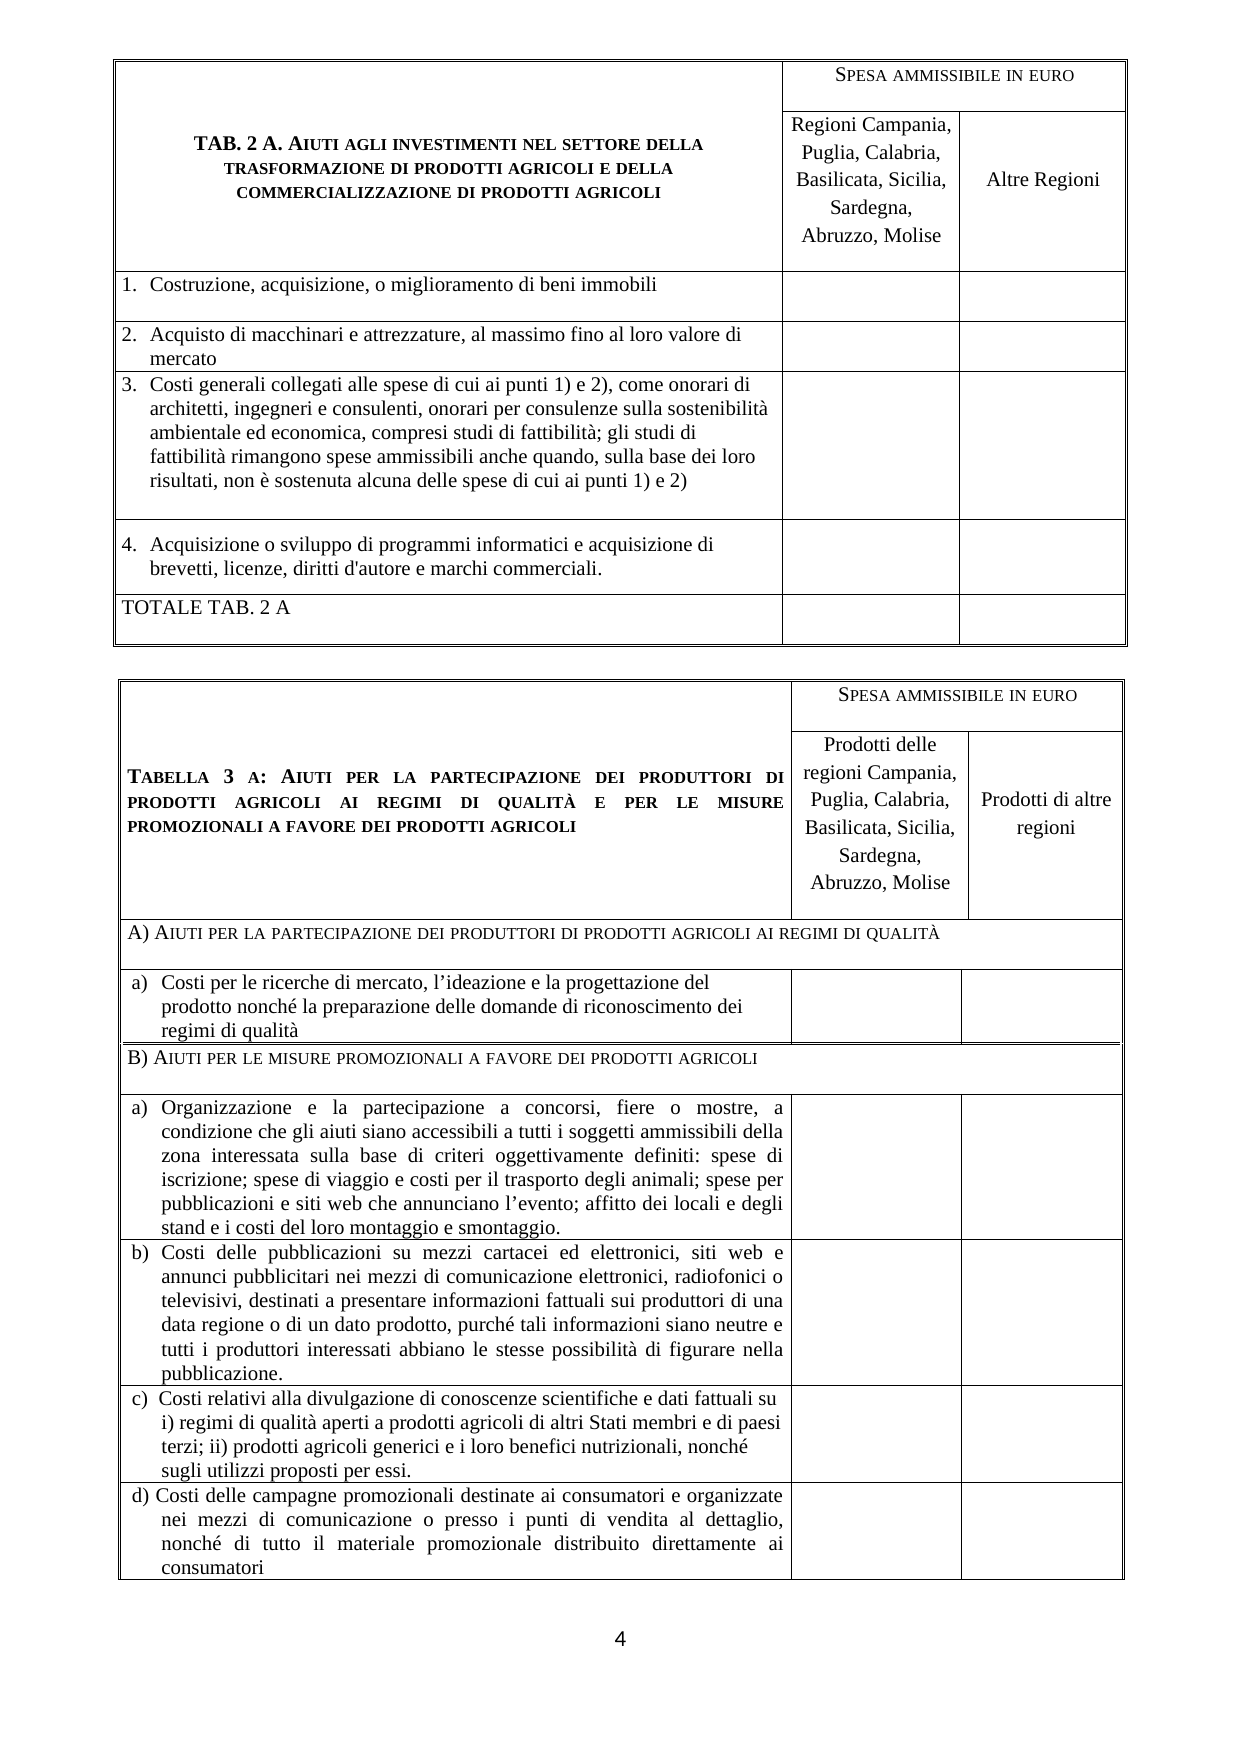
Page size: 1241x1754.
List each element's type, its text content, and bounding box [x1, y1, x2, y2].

table_header Spesa ammissibile in euro [783, 62, 1125, 111]
table_cell Organizzazione e la partecipazione a concorsi, fiere o mostre, a condizione che gli aiuti siano accessibili a tutti i soggetti ammissibili della zona interessata sulla base di criteri oggettivamente definiti: spese di iscrizione; spese di viaggio e costi per il trasporto degli animali; spese per pubblicazioni e siti web che annunciano l’evento; affitto dei locali e degli stand e i costi del loro montaggio e smontaggio. [121, 1095, 791, 1239]
table_cell [960, 272, 1125, 321]
table_cell [960, 322, 1125, 371]
table_cell Altre Regioni [960, 112, 1125, 271]
table_cell [962, 1483, 1122, 1579]
table_cell [962, 1240, 1122, 1384]
table_cell TOTALE TAB. 2 A [116, 595, 782, 643]
table_header Tabella 3 a: Aiuti per la partecipazione dei produttori di prodotti agricoli ai regimi di qualità e per le misure promozionali a favore dei prodotti agricoli [121, 682, 791, 919]
table_cell [960, 595, 1125, 643]
table_cell [783, 372, 959, 518]
table_cell A) Aiuti per la partecipazione dei produttori di prodotti agricoli ai regimi di qualità [121, 920, 1122, 969]
table_cell [783, 272, 959, 321]
table_cell Costi generali collegati alle spese di cui ai punti 1) e 2), come onorari di architetti, ingegneri e consulenti, onorari per consulenze sulla sostenibilità ambientale ed economica, compresi studi di fattibilità; gli studi di fattibilità rimangono spese ammissibili anche quando, sulla base dei loro risultati, non è sostenuta alcuna delle spese di cui ai punti 1) e 2) [116, 372, 782, 518]
table_cell [792, 1240, 961, 1384]
table_cell [960, 372, 1125, 518]
table_cell Costi per le ricerche di mercato, l’ideazione e la progettazione del prodotto nonché la preparazione delle domande di riconoscimento dei regimi di qualità [121, 970, 791, 1042]
table_cell [792, 970, 961, 1042]
table_cell c) Costi relativi alla divulgazione di conoscenze scientifiche e dati fattuali su i) regimi di qualità aperti a prodotti agricoli di altri Stati membri e di paesi terzi; ii) prodotti agricoli generici e i loro benefici nutrizionali, nonché sugli utilizzi proposti per essi. [121, 1386, 791, 1482]
table_cell Prodotti delle regioni Campania, Puglia, Calabria, Basilicata, Sicilia, Sardegna, Abruzzo, Molise [792, 732, 968, 919]
table_cell Costruzione, acquisizione, o miglioramento di beni immobili [116, 272, 782, 321]
table_cell [962, 1386, 1122, 1482]
table_cell Acquisizione o sviluppo di programmi informatici e acquisizione di brevetti, licenze, diritti d'autore e marchi commerciali. [116, 520, 782, 594]
table_cell d) Costi delle campagne promozionali destinate ai consumatori e organizzate nei mezzi di comunicazione o presso i punti di vendita al dettaglio, nonché di tutto il materiale promozionale distribuito direttamente ai consumatori [121, 1483, 791, 1579]
table_cell Costi delle pubblicazioni su mezzi cartacei ed elettronici, siti web e annunci pubblicitari nei mezzi di comunicazione elettronici, radiofonici o televisivi, destinati a presentare informazioni fattuali sui produttori di una data regione o di un dato prodotto, purché tali informazioni siano neutre e tutti i produttori interessati abbiano le stesse possibilità di figurare nella pubblicazione. [121, 1240, 791, 1384]
table_cell Regioni Campania, Puglia, Calabria, Basilicata, Sicilia, Sardegna, Abruzzo, Molise [783, 112, 959, 271]
table_cell [962, 1095, 1122, 1239]
table_cell [962, 970, 1122, 1042]
table_header TAB. 2 A. Aiuti agli investimenti nel settore della trasformazione di prodotti agricoli e della commercializzazione di prodotti agricoli [116, 62, 782, 271]
table_cell [960, 520, 1125, 594]
table_cell B) Aiuti per le misure promozionali a favore dei prodotti agricoli [121, 1042, 1122, 1094]
table_cell [792, 1483, 961, 1579]
table_cell [783, 595, 959, 643]
table_cell Prodotti di altre regioni [969, 732, 1122, 919]
table_cell [783, 322, 959, 371]
table_cell [783, 520, 959, 594]
table_cell [792, 1095, 961, 1239]
table_header Spesa ammissibile in euro [792, 682, 1122, 731]
table_cell Acquisto di macchinari e attrezzature, al massimo fino al loro valore di mercato [116, 322, 782, 371]
table_cell [792, 1386, 961, 1482]
